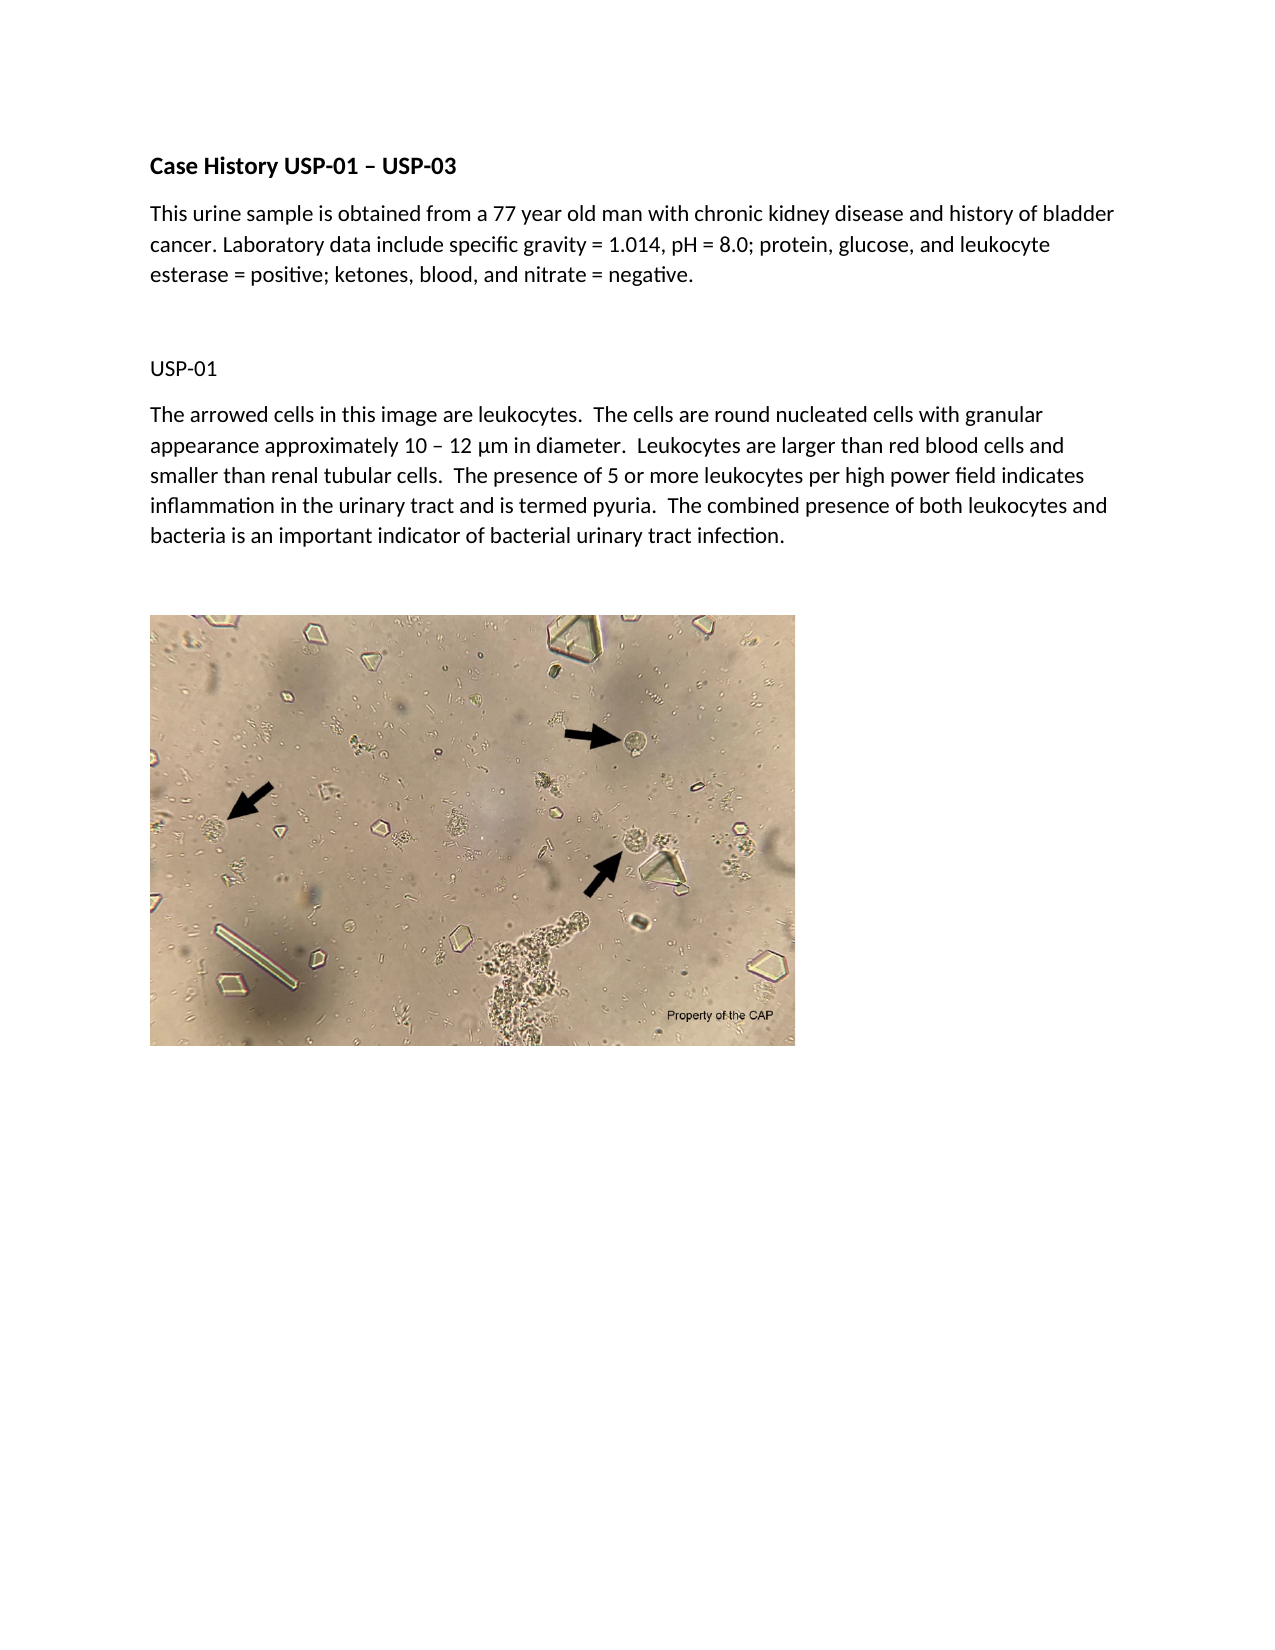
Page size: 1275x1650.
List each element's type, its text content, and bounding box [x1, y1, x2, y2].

text The arrowed cells in this image are leukocytes. The cells are round nucleated cells with granular appearance approximately 10 – 12 µm in diameter. Leukocytes are larger than red blood cells and smaller than renal tubular cells. The presence of 5 or more leukocytes per high power field indicates inflammation in the urinary tract and is termed pyuria. The combined presence of both leukocytes and bacteria is an important indicator of bacterial urinary tract infection. [150, 401, 1125, 549]
picture [150, 615, 796, 1046]
text USP-01 [150, 354, 1125, 382]
text This urine sample is obtained from a 77 year old man with chronic kidney disease and history of bladder cancer. Laboratory data include specific gravity = 1.014, pH = 8.0; protein, glucose, and leukocyte esterase = positive; ketones, blood, and nitrate = negative. [150, 199, 1125, 288]
text Case History USP-01 – USP-03 [150, 150, 1125, 181]
